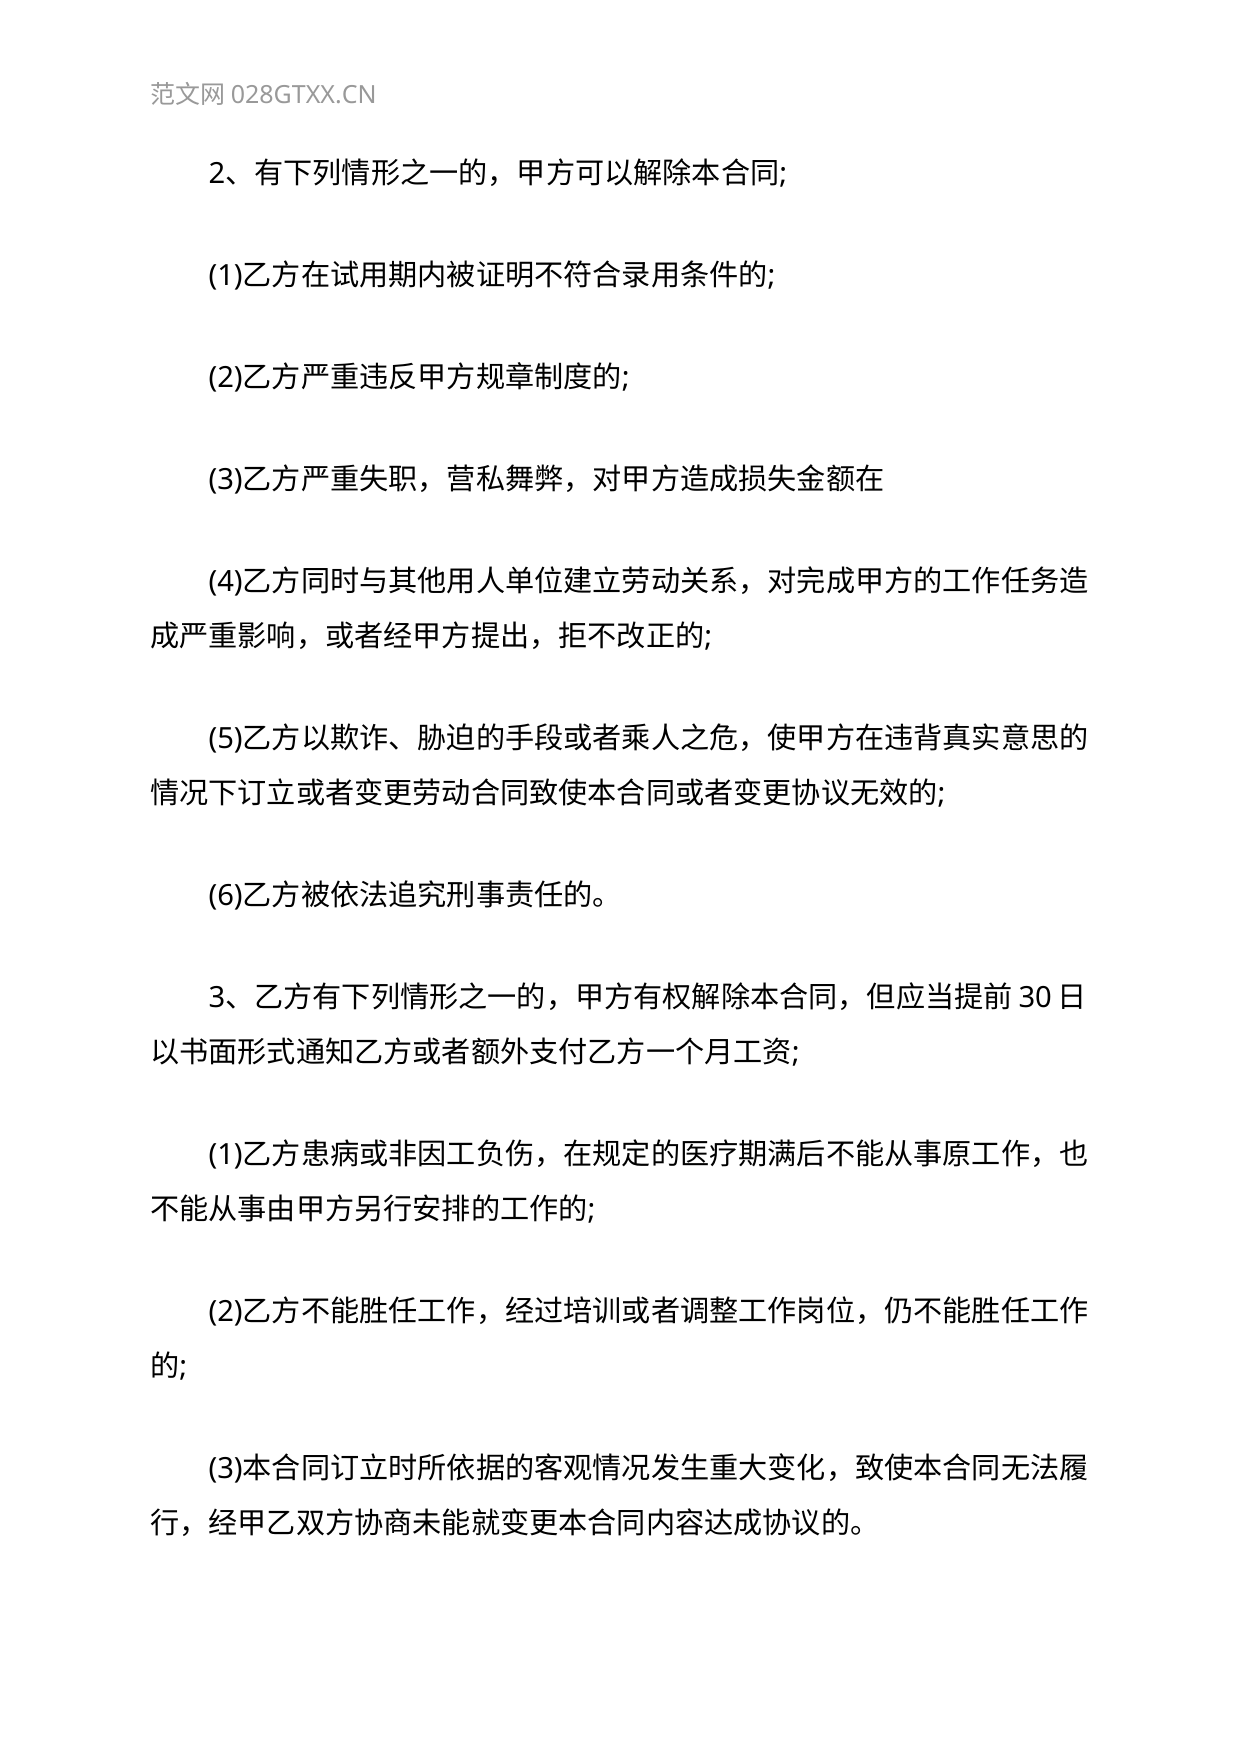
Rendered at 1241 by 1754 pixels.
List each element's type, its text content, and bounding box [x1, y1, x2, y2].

text 3、乙方有下列情形之一的，甲方有权解除本合同，但应当提前30日以书面形式通知乙方或者额外支付乙方一个月工资; [150, 974, 1090, 1071]
text (3)乙方严重失职，营私舞弊，对甲方造成损失金额在 [150, 456, 1090, 498]
text (4)乙方同时与其他用人单位建立劳动关系，对完成甲方的工作任务造成严重影响，或者经甲方提出，拒不改正的; [150, 558, 1090, 655]
text (1)乙方患病或非因工负伤，在规定的医疗期满后不能从事原工作，也不能从事由甲方另行安排的工作的; [150, 1131, 1090, 1228]
text (2)乙方严重违反甲方规章制度的; [150, 354, 1090, 396]
text (1)乙方在试用期内被证明不符合录用条件的; [150, 252, 1090, 294]
text (3)本合同订立时所依据的客观情况发生重大变化，致使本合同无法履行，经甲乙双方协商未能就变更本合同内容达成协议的。 [150, 1445, 1090, 1542]
text (5)乙方以欺诈、胁迫的手段或者乘人之危，使甲方在违背真实意思的情况下订立或者变更劳动合同致使本合同或者变更协议无效的; [150, 715, 1090, 812]
text (2)乙方不能胜任工作，经过培训或者调整工作岗位，仍不能胜任工作的; [150, 1288, 1090, 1385]
text (6)乙方被依法追究刑事责任的。 [150, 872, 1090, 914]
text 2、有下列情形之一的，甲方可以解除本合同; [150, 150, 1090, 192]
